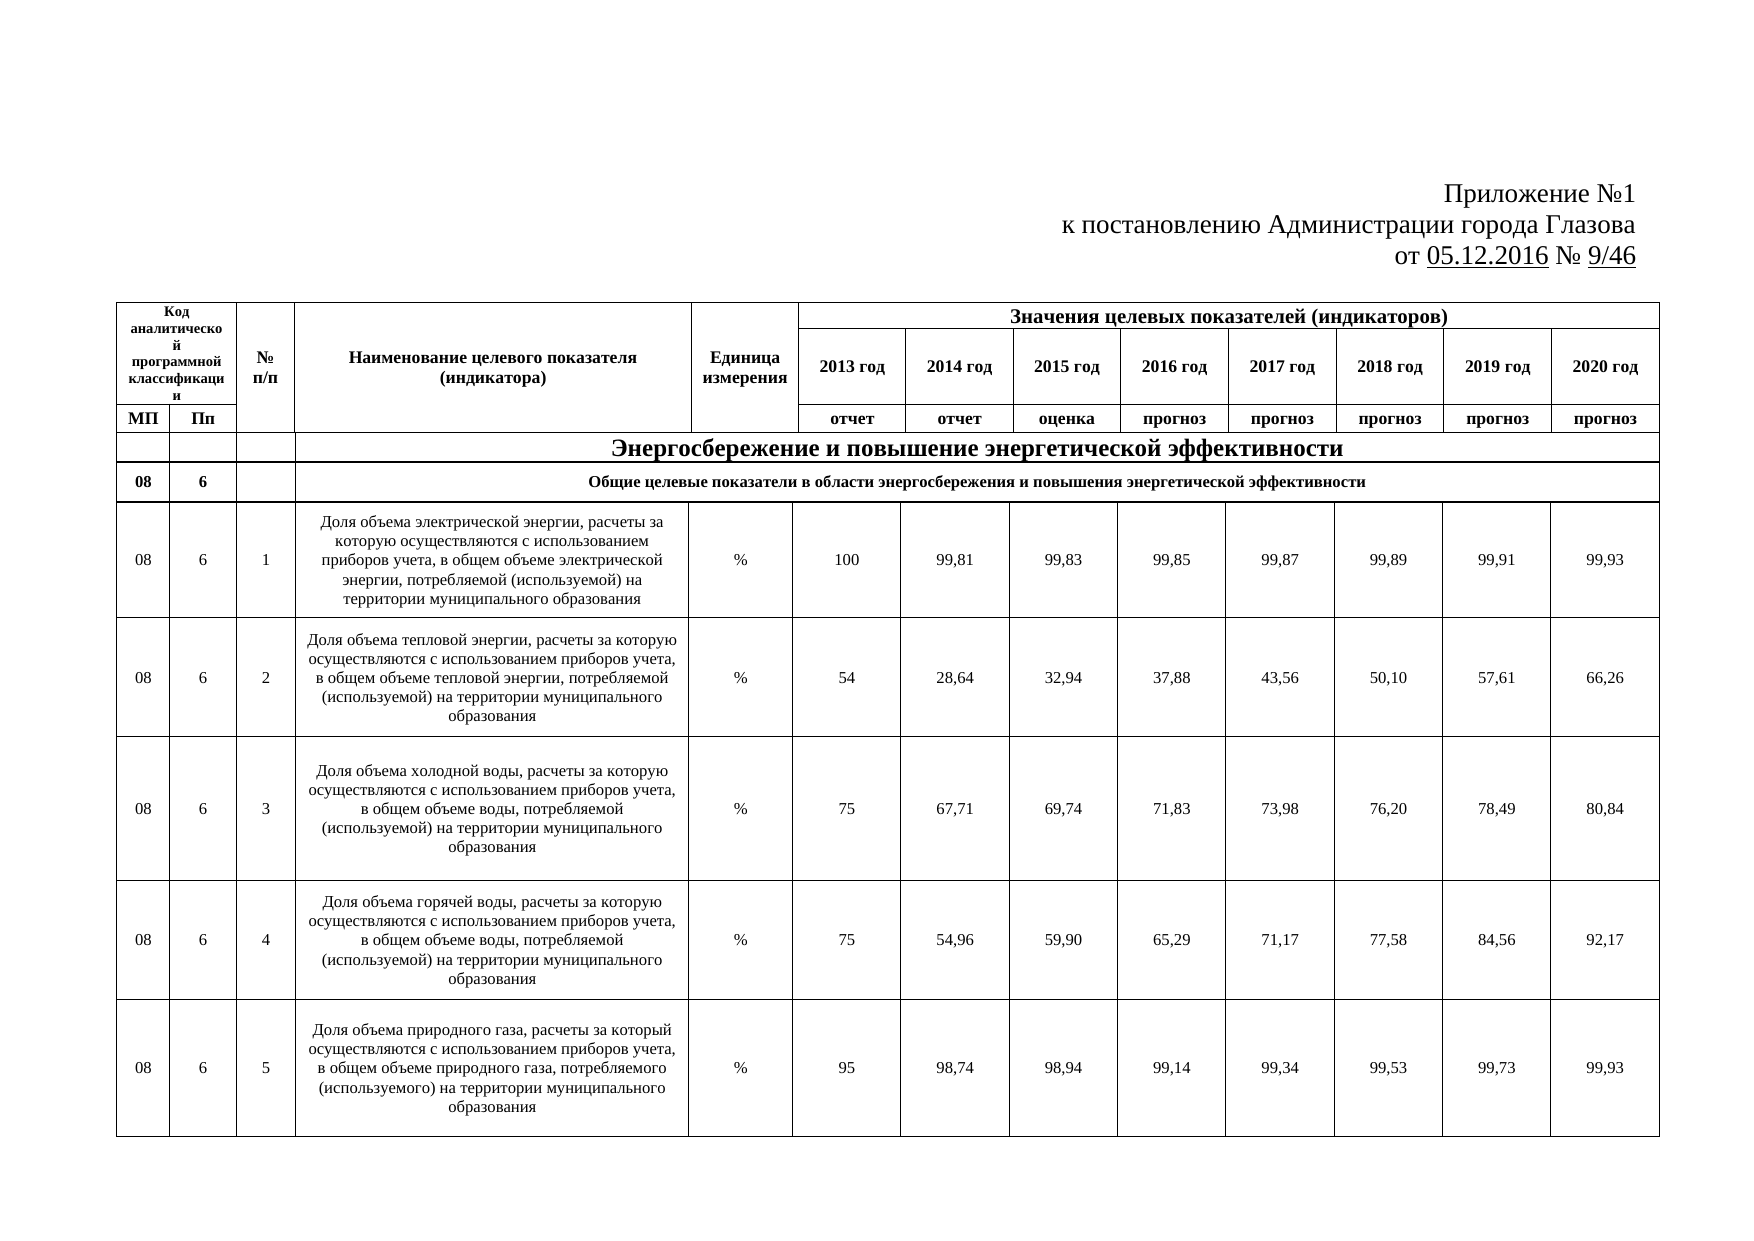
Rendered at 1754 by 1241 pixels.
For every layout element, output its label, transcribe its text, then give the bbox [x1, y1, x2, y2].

table_cell 80,84 [1551, 737, 1659, 880]
table_cell 50,10 [1335, 618, 1442, 736]
table_cell Доля объема электрической энергии, расчеты за которую осуществляются с использованием приборов учета, в общем объеме электрической энергии, потребляемой (используемой) на территории муниципального образования [296, 503, 688, 617]
table_header № п/п [237, 303, 294, 432]
table_cell 95 [793, 1000, 900, 1136]
table_cell 43,56 [1226, 618, 1334, 736]
text к постановлению Администрации города Глазова [118, 208, 1636, 239]
table_cell 32,94 [1010, 618, 1117, 736]
table_cell Доля объема тепловой энергии, расчеты за которую осуществляются с использованием приборов учета, в общем объеме тепловой энергии, потребляемой (используемой) на территории муниципального образования [296, 618, 688, 736]
table_cell 71,17 [1226, 881, 1334, 999]
table_cell 2017 год [1229, 329, 1336, 403]
table_cell оценка [1014, 405, 1120, 432]
table_cell 08 [117, 881, 169, 999]
table_cell 3 [237, 737, 295, 880]
table_cell % [689, 503, 792, 617]
table_cell прогноз [1337, 405, 1443, 432]
table_header Значения целевых показателей (индикаторов) [799, 303, 1659, 328]
table_cell % [689, 881, 792, 999]
table_cell 57,61 [1443, 618, 1550, 736]
table_cell 2013 год [799, 329, 905, 403]
table_cell 65,29 [1118, 881, 1225, 999]
table_header Наименование целевого показателя (индикатора) [295, 303, 691, 432]
table_cell % [689, 618, 792, 736]
table_cell % [689, 1000, 792, 1136]
table_cell 2015 год [1014, 329, 1120, 403]
table_cell 78,49 [1443, 737, 1550, 880]
table_cell 71,83 [1118, 737, 1225, 880]
table_cell 5 [237, 1000, 295, 1136]
table_cell 99,87 [1226, 503, 1334, 617]
table_cell прогноз [1444, 405, 1551, 432]
table_cell прогноз [1121, 405, 1228, 432]
table_cell 100 [793, 503, 900, 617]
table_cell 99,91 [1443, 503, 1550, 617]
table_cell 08 [117, 1000, 169, 1136]
table_cell Общие целевые показатели в области энергосбережения и повышения энергетической эффективности [296, 463, 1659, 501]
table_cell 75 [793, 881, 900, 999]
table_cell % [689, 737, 792, 880]
table_cell 99,34 [1226, 1000, 1334, 1136]
table_cell прогноз [1229, 405, 1336, 432]
table_cell Доля объема природного газа, расчеты за который осуществляются с использованием приборов учета, в общем объеме природного газа, потребляемого (используемого) на территории муниципального образования [296, 1000, 688, 1136]
table_cell 99,14 [1118, 1000, 1225, 1136]
table_cell 37,88 [1118, 618, 1225, 736]
table_cell 6 [170, 881, 236, 999]
text от 05.12.2016 № 9/46 [118, 239, 1636, 271]
table_cell 99,53 [1335, 1000, 1442, 1136]
text Приложение №1 [118, 177, 1636, 208]
table_cell Пп [170, 405, 236, 432]
table_cell 6 [170, 463, 236, 501]
table_cell 98,94 [1010, 1000, 1117, 1136]
table_cell 28,64 [901, 618, 1009, 736]
table_cell 66,26 [1551, 618, 1659, 736]
table_cell 08 [117, 503, 169, 617]
table_cell 77,58 [1335, 881, 1442, 999]
table_cell 54,96 [901, 881, 1009, 999]
table_cell 6 [170, 737, 236, 880]
table_cell отчет [906, 405, 1013, 432]
table_cell 08 [117, 463, 169, 501]
table_cell 76,20 [1335, 737, 1442, 880]
table_cell 4 [237, 881, 295, 999]
table_cell МП [117, 405, 169, 432]
table_cell прогноз [1552, 405, 1659, 432]
table_cell 69,74 [1010, 737, 1117, 880]
table_cell Энергосбережение и повышение энергетической эффективности [296, 433, 1659, 461]
table_cell 6 [170, 618, 236, 736]
table_cell [170, 433, 236, 461]
table_cell отчет [799, 405, 905, 432]
table_cell 2016 год [1121, 329, 1228, 403]
table_cell 84,56 [1443, 881, 1550, 999]
table_cell 08 [117, 737, 169, 880]
table_cell 6 [170, 1000, 236, 1136]
table_cell 99,93 [1551, 503, 1659, 617]
table_cell 99,85 [1118, 503, 1225, 617]
table_cell 08 [117, 618, 169, 736]
table_cell 59,90 [1010, 881, 1117, 999]
table_cell Доля объема холодной воды, расчеты за которую осуществляются с использованием приборов учета, в общем объеме воды, потребляемой (используемой) на территории муниципального образования [296, 737, 688, 880]
table_cell Доля объема горячей воды, расчеты за которую осуществляются с использованием приборов учета, в общем объеме воды, потребляемой (используемой) на территории муниципального образования [296, 881, 688, 999]
table_cell 54 [793, 618, 900, 736]
table_cell 2020 год [1552, 329, 1659, 403]
table_cell 99,81 [901, 503, 1009, 617]
table_cell 67,71 [901, 737, 1009, 880]
table_cell [237, 433, 295, 461]
table_cell [117, 433, 169, 461]
table_cell 75 [793, 737, 900, 880]
table_cell [237, 463, 295, 501]
table_cell 99,73 [1443, 1000, 1550, 1136]
table_header Код аналитической программной классификации [117, 303, 236, 403]
table_cell 99,89 [1335, 503, 1442, 617]
table_cell 6 [170, 503, 236, 617]
table_cell 99,93 [1551, 1000, 1659, 1136]
table_cell 2018 год [1337, 329, 1443, 403]
table_cell 1 [237, 503, 295, 617]
table_cell 2019 год [1444, 329, 1551, 403]
table_cell 2 [237, 618, 295, 736]
table_cell 98,74 [901, 1000, 1009, 1136]
table_cell 99,83 [1010, 503, 1117, 617]
table_cell 2014 год [906, 329, 1013, 403]
table_header Единица измерения [692, 303, 798, 432]
table_cell 73,98 [1226, 737, 1334, 880]
table_cell 92,17 [1551, 881, 1659, 999]
